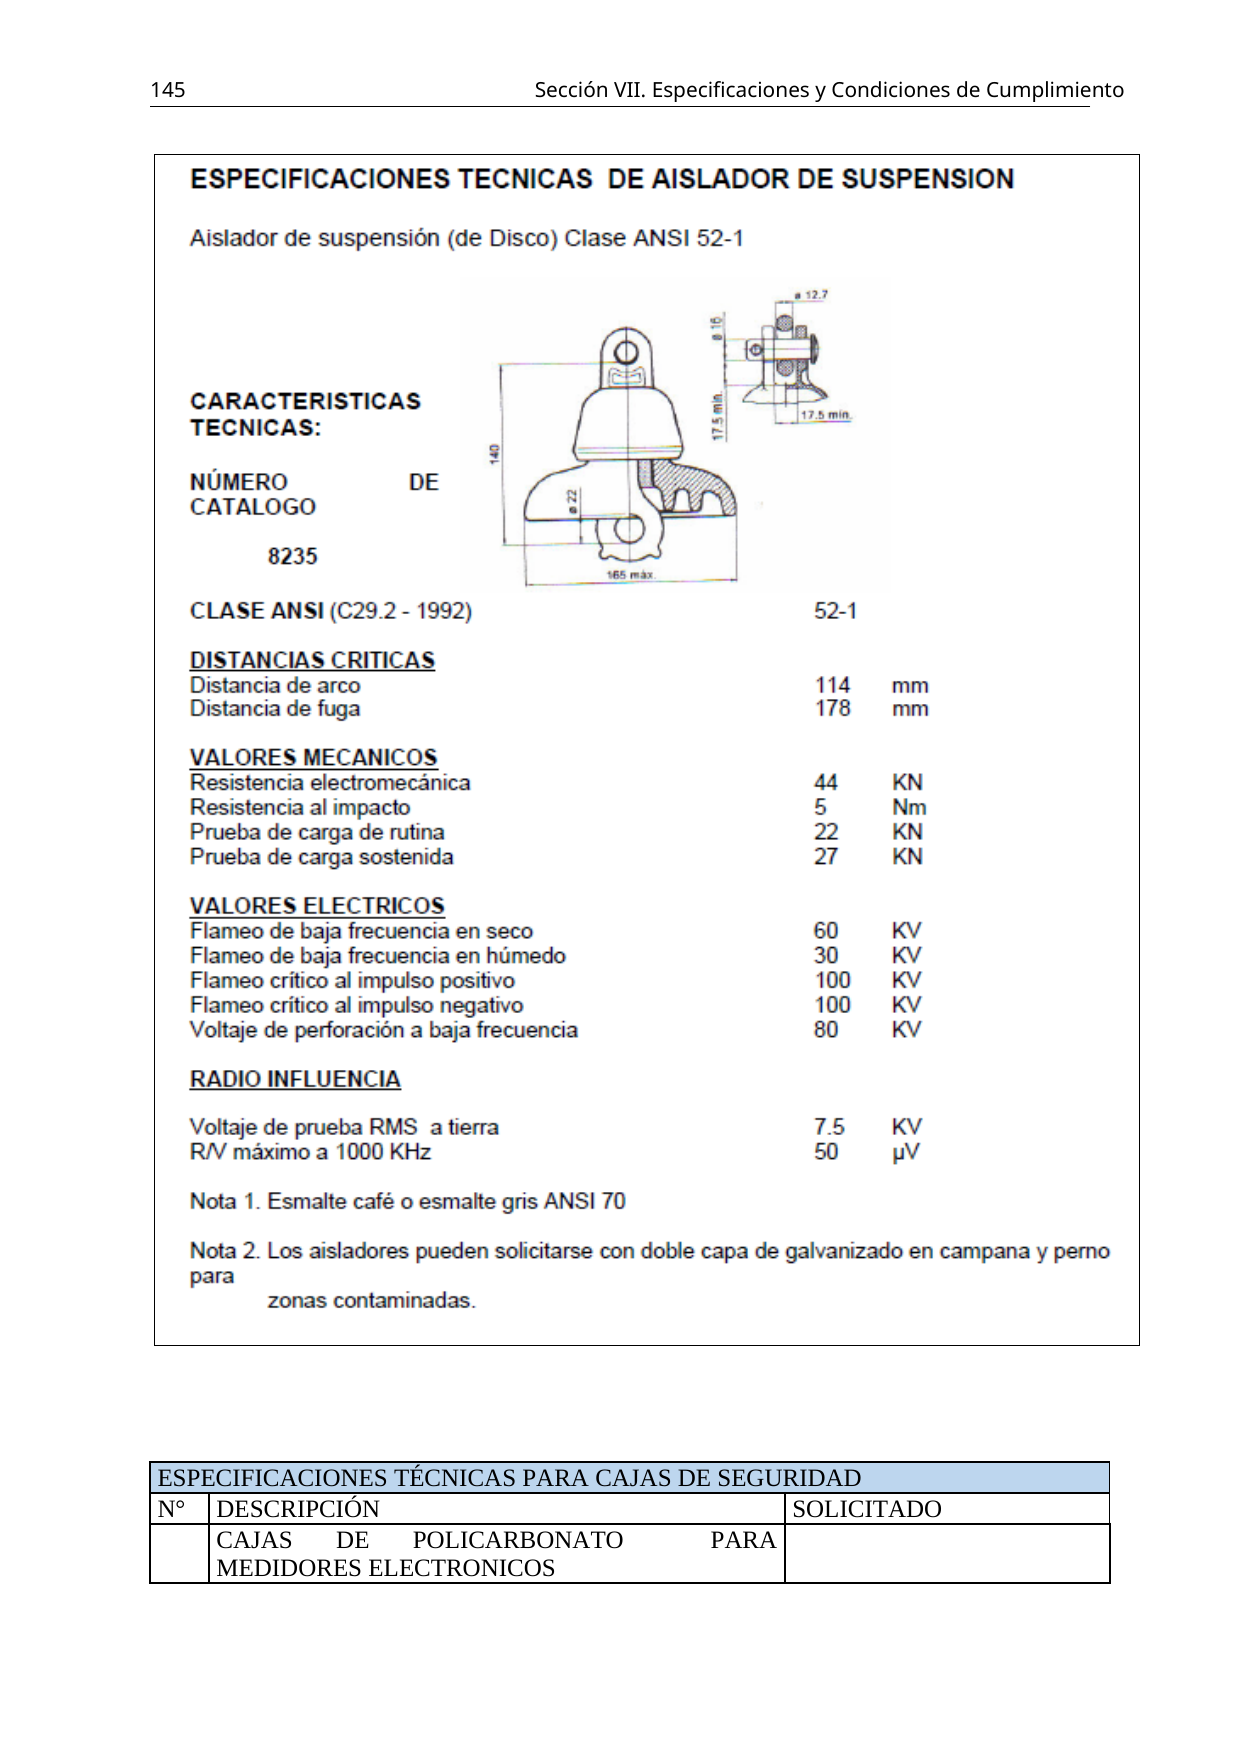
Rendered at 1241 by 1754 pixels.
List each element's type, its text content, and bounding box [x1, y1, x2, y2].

table_cell N° [151, 1494, 208, 1523]
table_cell CAJAS DE POLICARBONATO PARA MEDIDORES ELECTRONICOS [210, 1525, 784, 1582]
table_cell [786, 1525, 1109, 1582]
picture [155, 155, 1139, 1345]
table_cell SOLICITADO [786, 1494, 1109, 1523]
table_cell [151, 1525, 208, 1582]
table_header ESPECIFICACIONES TÉCNICAS PARA CAJAS DE SEGURIDAD [151, 1463, 1109, 1492]
table_cell DESCRIPCIÓN [210, 1494, 784, 1523]
